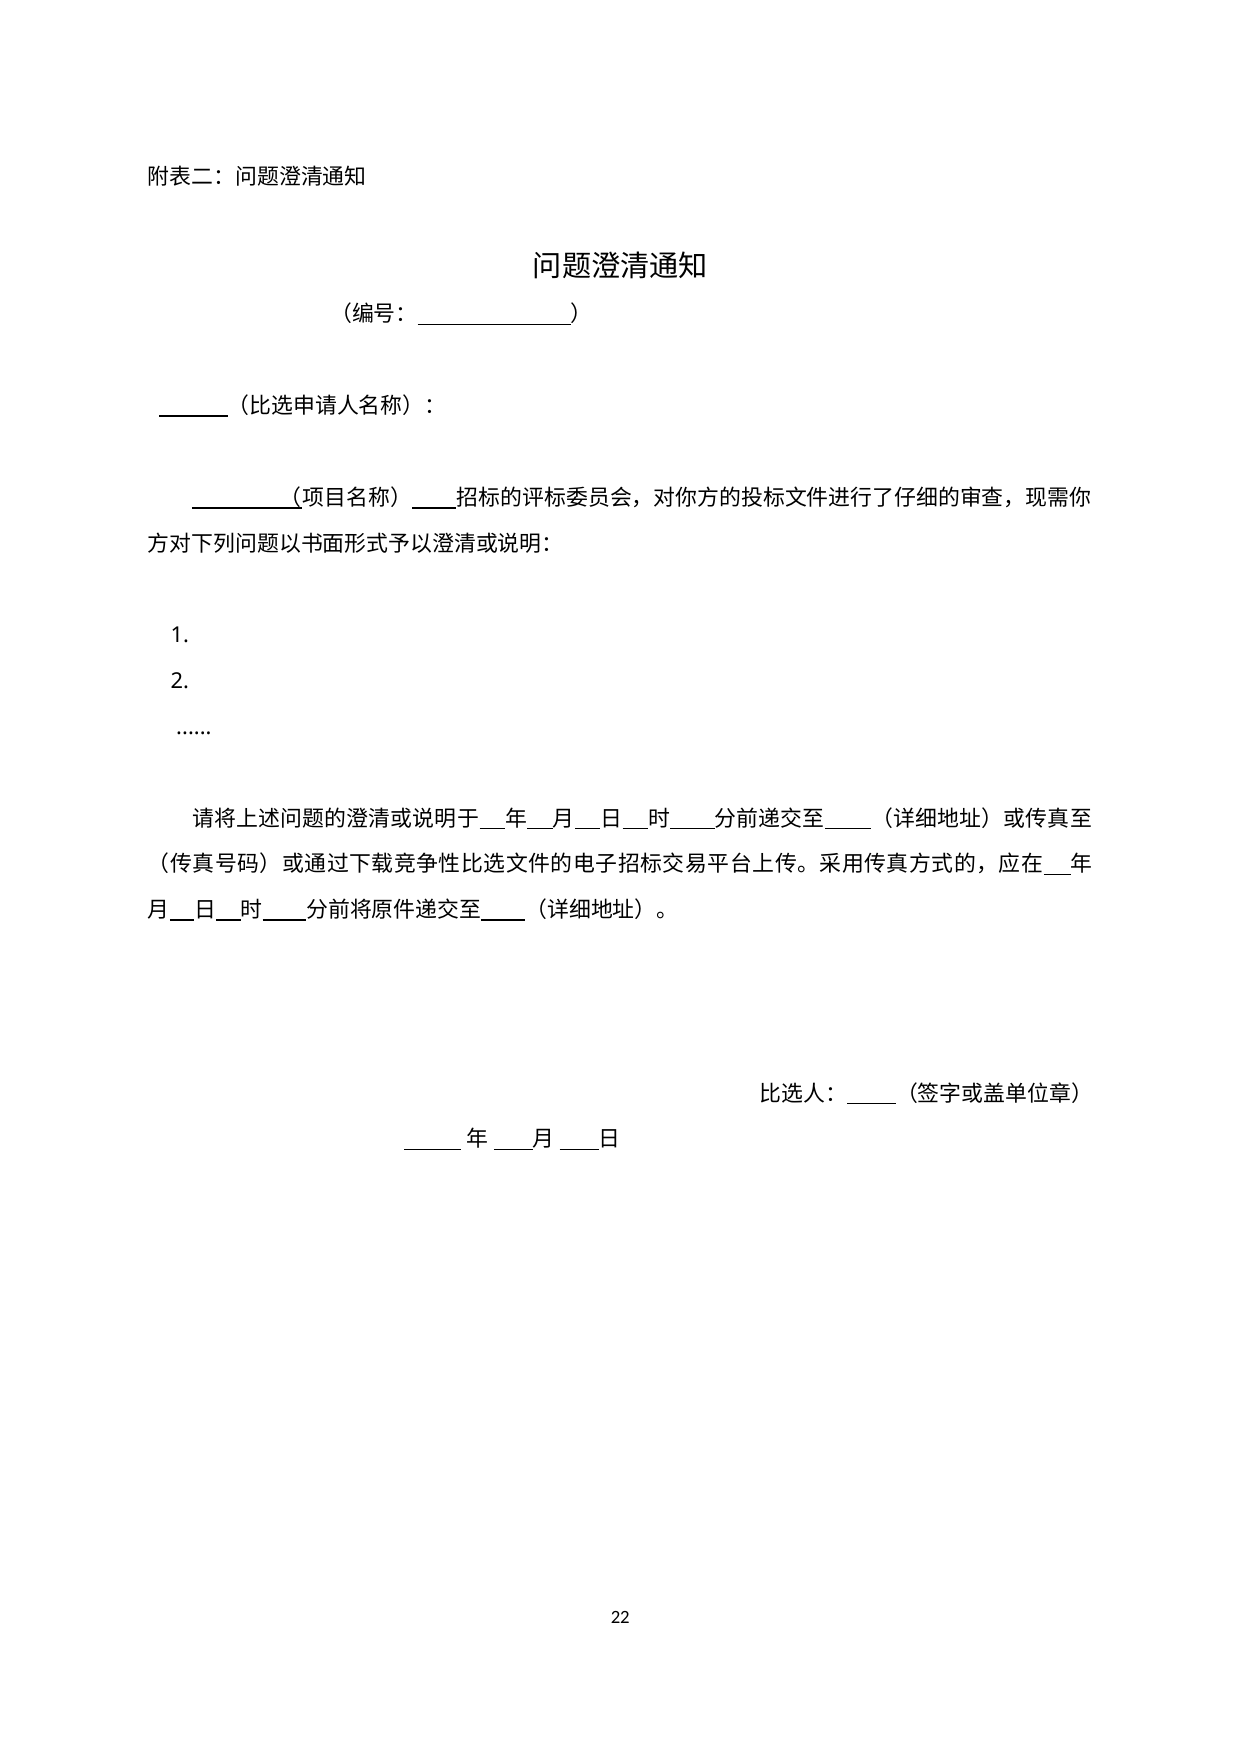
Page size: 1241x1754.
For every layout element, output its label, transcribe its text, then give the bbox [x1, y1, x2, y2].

text （比选申请人名称）： [148, 377, 1092, 423]
text 附表二：问题澄清通知 [148, 148, 1092, 193]
text 2. [148, 652, 1092, 698]
text （项目名称） 招标的评标委员会，对你方的投标文件进行了仔细的审查，现需你方对下列问题以书面形式予以澄清或说明： [148, 468, 1092, 560]
text ...... [148, 698, 1092, 743]
text 请将上述问题的澄清或说明于 年 月 日 时 分前递交至 （详细地址）或传真至 （传真号码）或通过下载竞争性比选文件的电子招标交易平台上传。采用传真方式的，应在 年 月 日 时 分前将原件递交至 （详细地址）。 [148, 789, 1092, 927]
text 问题澄清通知 [148, 239, 1092, 285]
text 年 月 日 [148, 1110, 1092, 1156]
text （编号： ） [148, 285, 1092, 331]
text 比选人： （签字或盖单位章） [148, 1064, 1092, 1110]
text 1. [148, 606, 1092, 652]
